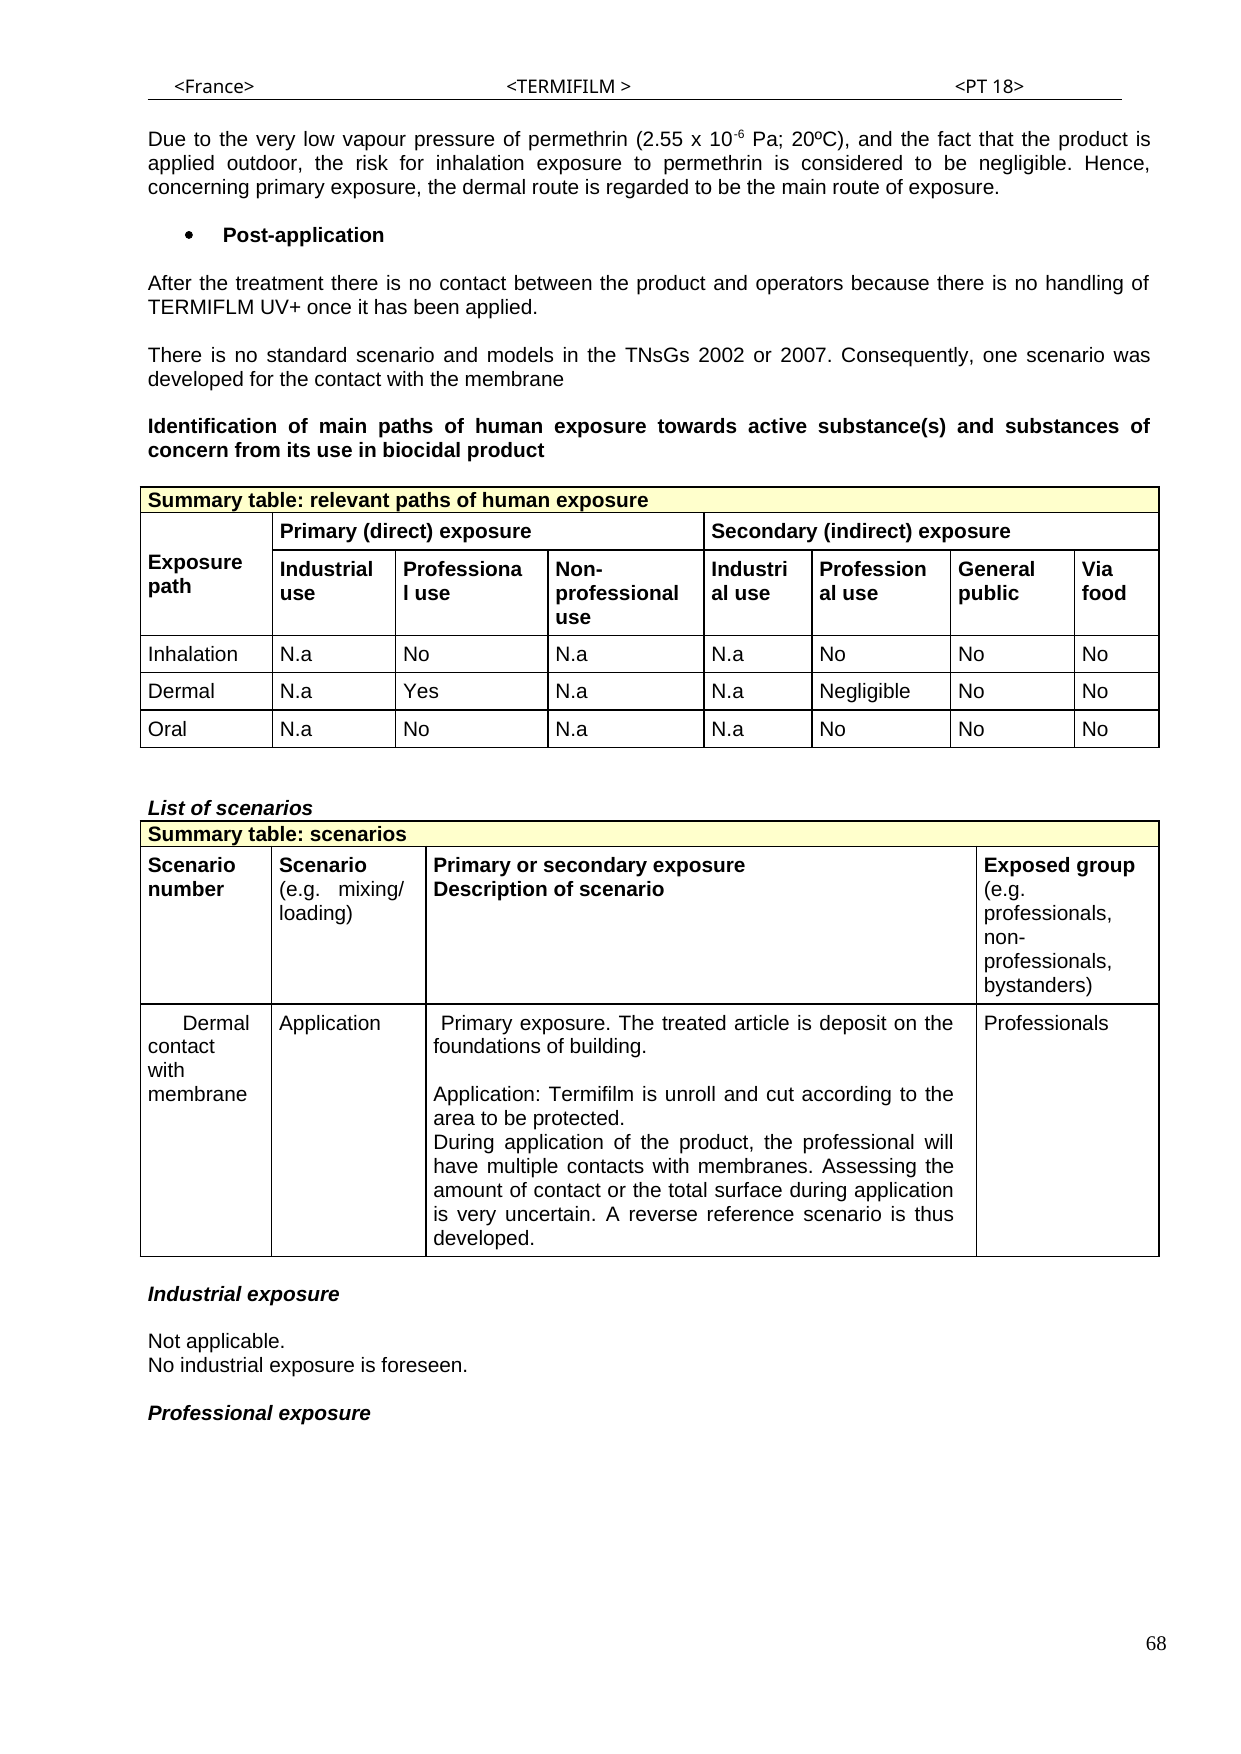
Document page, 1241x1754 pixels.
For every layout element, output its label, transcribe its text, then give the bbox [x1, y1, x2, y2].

table_header Summary table: relevant paths of human exposure [141, 488, 1158, 512]
table_cell Industrial use [273, 551, 395, 634]
table_cell Primary or secondary exposure Description of scenario [427, 847, 976, 1003]
table_cell Oral [141, 711, 272, 747]
table_cell N.a [273, 673, 395, 709]
table_cell N.a [273, 636, 395, 672]
table_cell Scenario number [141, 847, 271, 1003]
text Not applicable. [148, 1329, 1152, 1353]
text There is no standard scenario and models in the TNsGs 2002 or 2007. Consequently, one scenario was developed for the contact with the membrane [148, 342, 1152, 390]
table_cell Negligible [813, 673, 950, 709]
table_cell No [951, 673, 1074, 709]
table_cell Exposed group (e.g. professionals, non-professionals, bystanders) [977, 847, 1158, 1003]
table_cell No [813, 711, 950, 747]
table_cell Dermal [141, 673, 272, 709]
table_cell Professionals [977, 1005, 1158, 1256]
table_cell No [1075, 673, 1158, 709]
table_cell No [951, 711, 1074, 747]
table_cell Secondary (indirect) exposure [705, 513, 1158, 549]
table_header Summary table: scenarios [141, 822, 1158, 846]
table_cell Professional use [813, 551, 950, 634]
text Industrial exposure [148, 1281, 1152, 1305]
table_cell No [1075, 636, 1158, 672]
table_cell N.a [273, 711, 395, 747]
table_cell Primary (direct) exposure [273, 513, 703, 549]
text After the treatment there is no contact between the product and operators because there is no handling of TERMIFLM UV+ once it has been applied. [148, 271, 1152, 318]
table_cell No [1075, 711, 1158, 747]
table_cell Yes [396, 673, 547, 709]
table_cell No [813, 636, 950, 672]
table_cell No [396, 636, 547, 672]
table_cell N.a [705, 673, 811, 709]
table_cell Industrial use [705, 551, 811, 634]
table_cell Dermal contact with membrane [141, 1005, 271, 1256]
table_cell N.a [705, 636, 811, 672]
table_cell Inhalation [141, 636, 272, 672]
table_cell Primary exposure. The treated article is deposit on the foundations of building. Application: Termifilm is unroll and cut according to the area to be protected. During application of the product, the professional will have multiple contacts with membranes. Assessing the amount of contact or the total surface during application is very uncertain. A reverse reference scenario is thus developed. [427, 1005, 976, 1256]
table_cell No [951, 636, 1074, 672]
table_cell N.a [549, 636, 703, 672]
table_cell N.a [549, 673, 703, 709]
table_cell No [396, 711, 547, 747]
text List of scenarios [148, 796, 1152, 820]
table_cell General public [951, 551, 1074, 634]
table_cell Exposure path [141, 513, 272, 634]
table_cell Scenario (e.g. mixing/ loading) [272, 847, 425, 1003]
table_cell Professional use [396, 551, 547, 634]
text No industrial exposure is foreseen. [148, 1353, 1152, 1377]
table_cell N.a [705, 711, 811, 747]
text Due to the very low vapour pressure of permethrin (2.55 x 10-6 Pa; 20ºC), and the fact that the product is applied outdoor, the risk for inhalation exposure to permethrin is considered to be negligible. Hence, concerning primary exposure, the dermal route is regarded to be the main route of exposure. [148, 127, 1152, 199]
table_cell Non-professional use [549, 551, 703, 634]
table_cell Via food [1075, 551, 1158, 634]
text Professional exposure [148, 1401, 1152, 1425]
list Post-application [185, 223, 1152, 247]
text Identification of main paths of human exposure towards active substance(s) and substances of concern from its use in biocidal product [148, 414, 1152, 462]
table_cell N.a [549, 711, 703, 747]
table_cell Application [272, 1005, 425, 1256]
